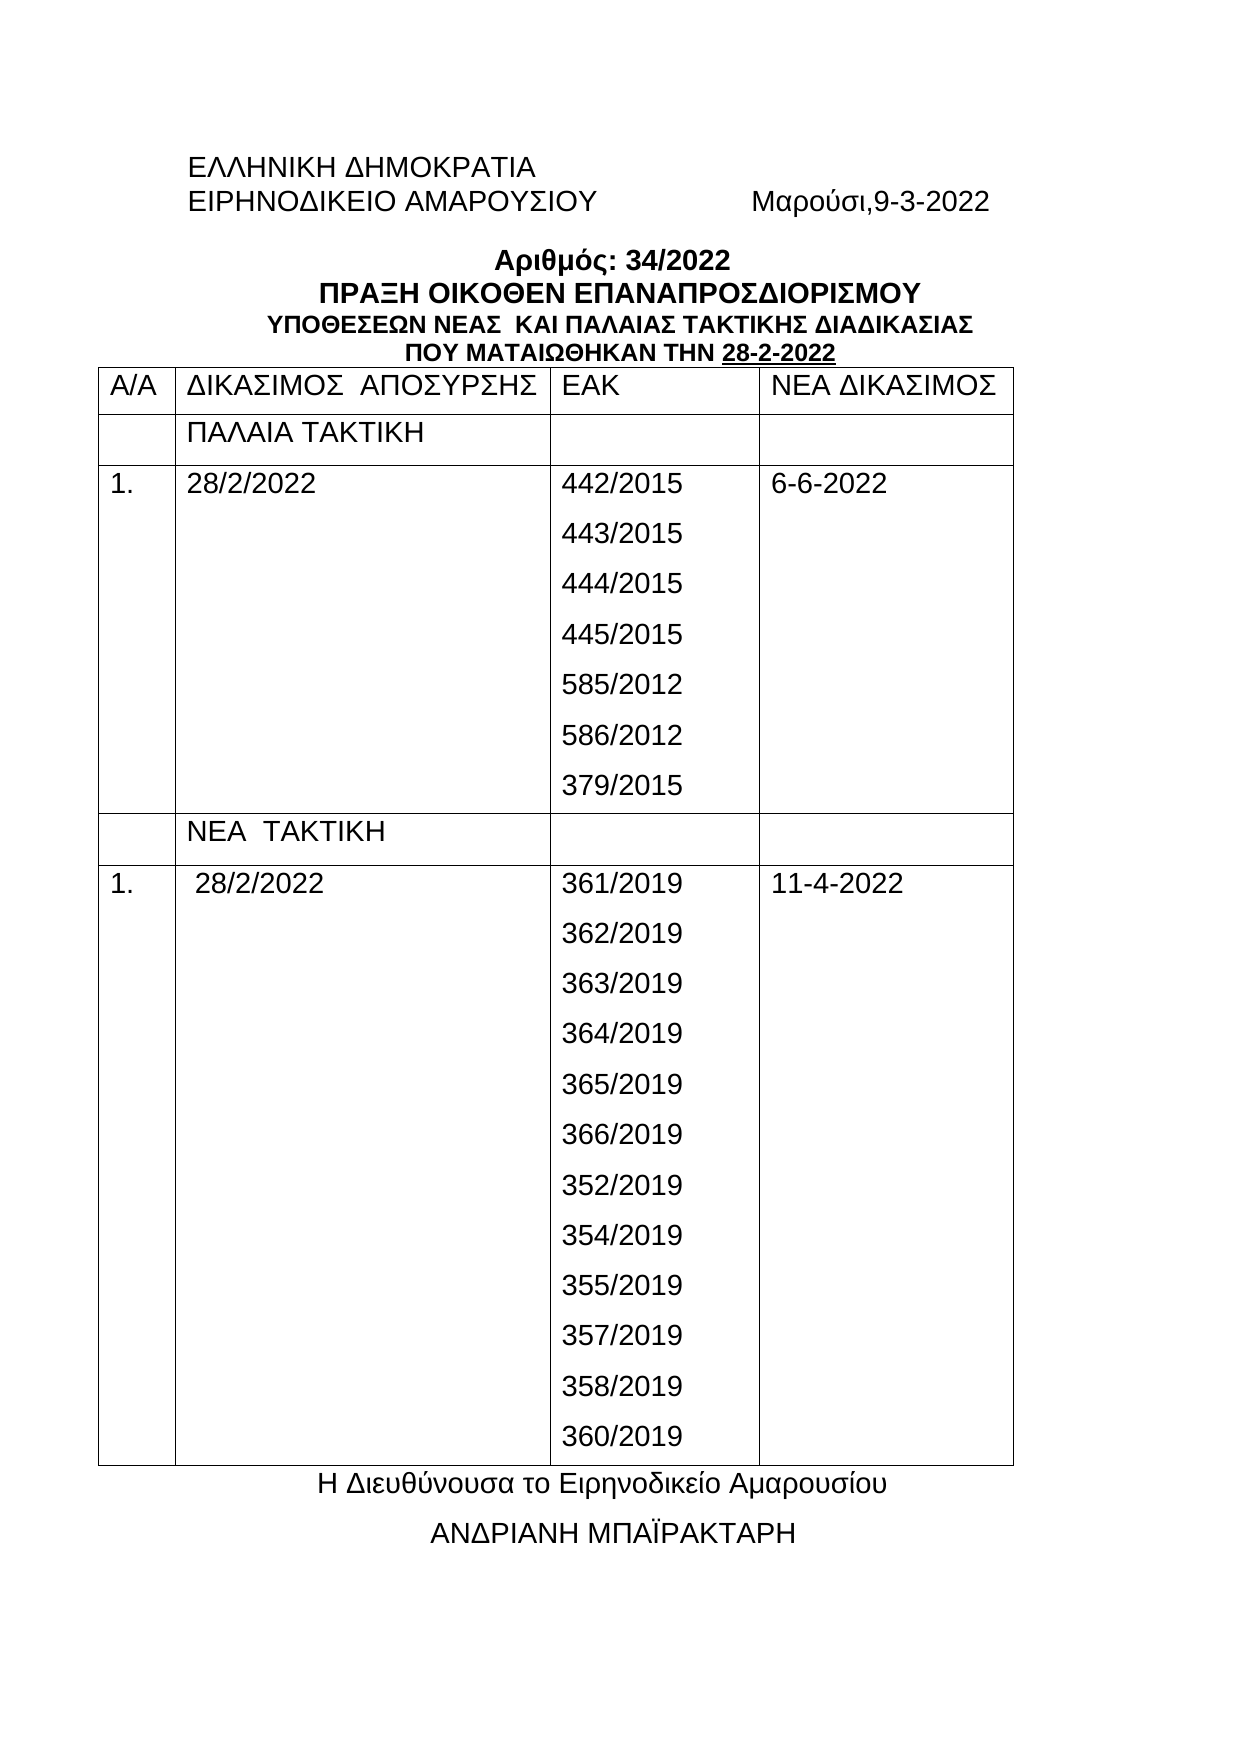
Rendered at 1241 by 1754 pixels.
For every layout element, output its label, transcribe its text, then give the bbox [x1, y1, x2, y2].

table_cell [99, 415, 175, 465]
table_cell ΝΕΑ ΤΑΚΤΙΚΗ [176, 814, 550, 864]
text ΕΙΡΗΝΟΔΙΚΕΙΟ ΑΜΑΡΟΥΣΙΟΥ Μαρούσι,9-3-2022 [187, 183, 1053, 217]
table_header ΕΑΚ [551, 368, 759, 414]
table_cell 442/2015 443/2015 444/2015 445/2015 585/2012 586/2012 379/2015 [551, 466, 759, 813]
text ΕΛΛΗΝΙΚΗ ΔΗΜΟΚΡΑΤΙΑ [187, 150, 1053, 183]
table_header ΝΕΑ ΔΙΚΑΣΙΜΟΣ [760, 368, 1013, 414]
table_cell [551, 814, 759, 864]
table_cell ΠΑΛΑΙΑ ΤΑΚΤΙΚΗ [176, 415, 550, 465]
text ΠΡΑΞΗ ΟΙΚΟΘΕΝ ΕΠΑΝΑΠΡΟΣΔΙΟΡΙΣΜΟΥ ΥΠΟΘΕΣΕΩΝ ΝΕΑΣ ΚΑΙ ΠΑΛΑΙΑΣ ΤΑΚΤΙΚΗΣ ΔΙΑΔΙΚΑΣΙΑΣ [187, 276, 1053, 338]
table_cell 28/2/2022 [176, 866, 550, 1464]
table_cell [99, 814, 175, 864]
table_cell [551, 415, 759, 465]
table_cell 6-6-2022 [760, 466, 1013, 813]
text ΠΟΥ ΜΑΤΑΙΩΘΗΚΑΝ ΤΗΝ 28-2-2022 [187, 338, 1053, 367]
text Αριθμός: 34/2022 [187, 242, 1053, 276]
table_cell 11-4-2022 [760, 866, 1013, 1464]
table_cell [760, 814, 1013, 864]
table_cell 1. [99, 866, 175, 1464]
table_cell 361/2019 362/2019 363/2019 364/2019 365/2019 366/2019 352/2019 354/2019 355/2019 357/2019 358/2019 360/2019 [551, 866, 759, 1464]
table_header Α/Α [99, 368, 175, 414]
table_header ΔΙΚΑΣΙΜΟΣ ΑΠΟΣΥΡΣΗΣ [176, 368, 550, 414]
text ΑΝΔΡΙΑΝΗ ΜΠΑΪΡΑΚΤΑΡΗ [187, 1516, 1053, 1549]
table_cell 28/2/2022 [176, 466, 550, 813]
table_cell 1. [99, 466, 175, 813]
table_cell [760, 415, 1013, 465]
text Η Διευθύνουσα το Ειρηνοδικείο Αμαρουσίου [187, 1466, 1053, 1499]
